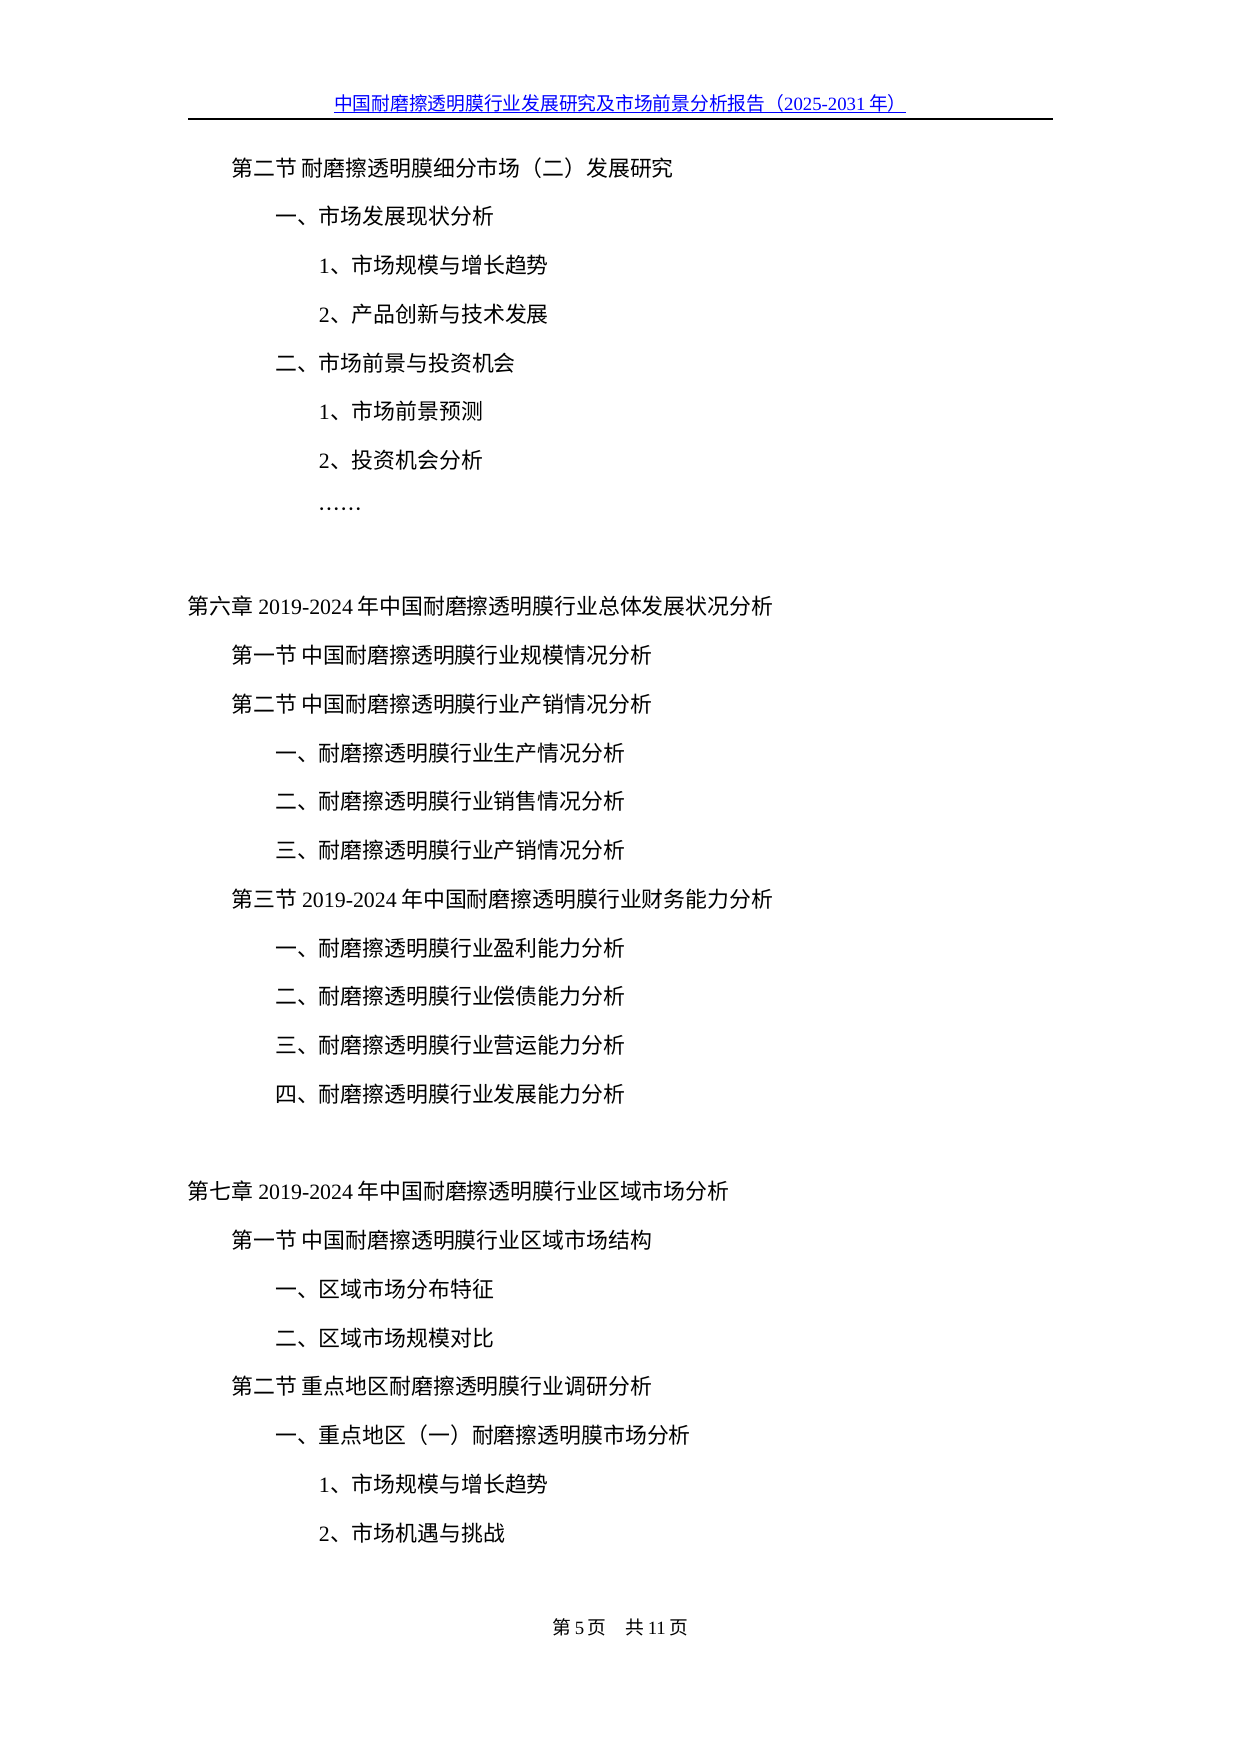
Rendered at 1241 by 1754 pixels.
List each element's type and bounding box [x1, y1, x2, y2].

text [187, 150, 1053, 1548]
